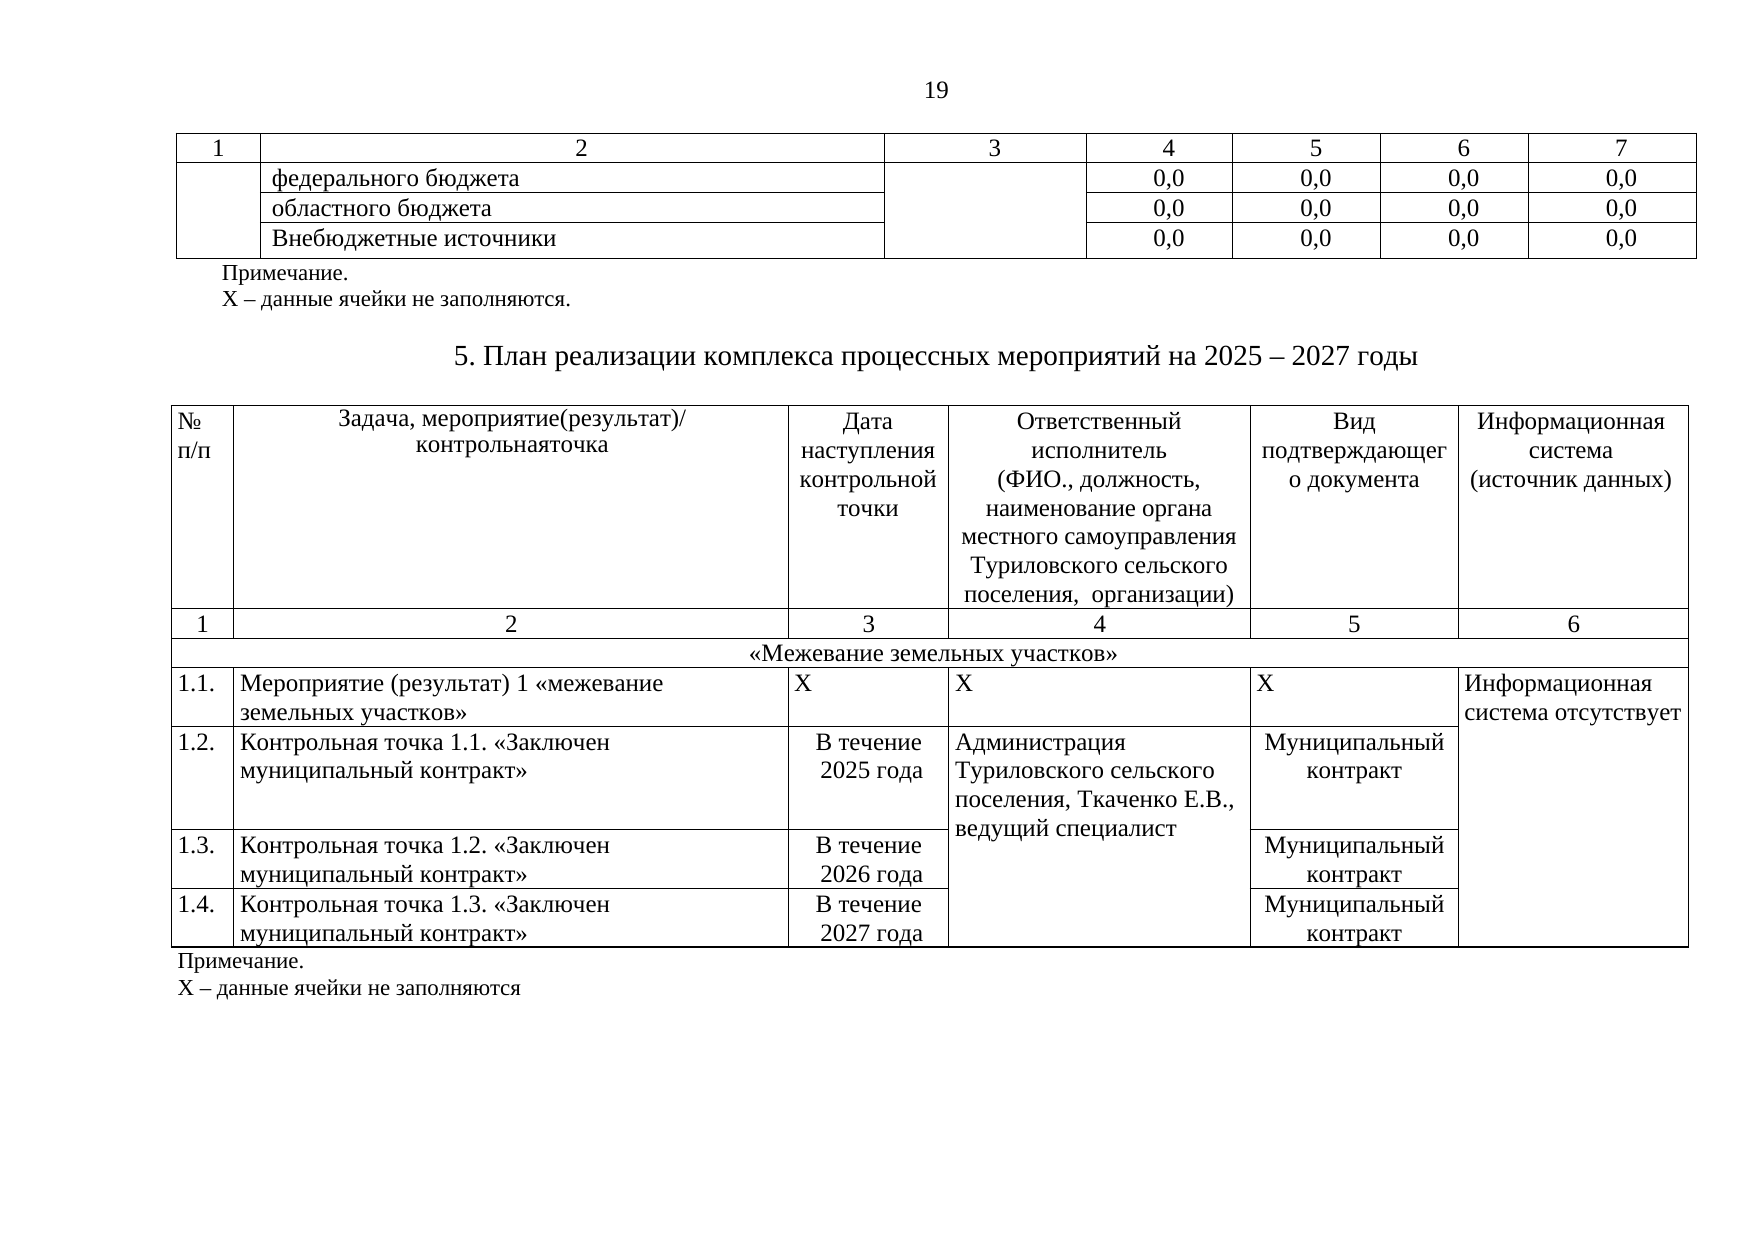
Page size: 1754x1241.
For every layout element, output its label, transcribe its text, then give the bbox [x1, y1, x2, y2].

table_cell 6 [1459, 609, 1688, 637]
table_cell В течение 2027 года [789, 889, 948, 946]
table_cell Контрольная точка 1.2. «Заключен муниципальный контракт» [234, 830, 788, 888]
table_cell Контрольная точка 1.1. «Заключен муниципальный контракт» [234, 727, 788, 829]
table_cell 2 [234, 609, 788, 637]
text Примечание. [177, 947, 1695, 974]
table_cell Х [949, 668, 1250, 726]
table_cell 1.2. [172, 727, 233, 829]
table_cell 1.3. [172, 830, 233, 888]
table_header 1 [177, 134, 260, 162]
table_header Информационная система (источник данных) [1459, 406, 1688, 608]
table_cell Информационная система отсутствует [1459, 668, 1688, 946]
table_cell 0,0 [1233, 163, 1380, 192]
table_cell 1.1. [172, 668, 233, 726]
table_cell В течение 2025 года [789, 727, 948, 829]
table_cell 0,0 [1087, 163, 1232, 192]
table_cell Х [789, 668, 948, 726]
table_cell 0,0 [1233, 223, 1380, 258]
table_cell 3 [789, 609, 948, 637]
table_cell 1.4. [172, 889, 233, 946]
table_cell 4 [949, 609, 1250, 637]
table_header № п/п [172, 406, 233, 608]
table_cell Муниципальный контракт [1251, 830, 1458, 888]
table_cell Муниципальный контракт [1251, 889, 1458, 946]
table_cell 0,0 [1087, 223, 1232, 258]
table_header 2 [261, 134, 884, 162]
table_cell областного бюджета [261, 193, 884, 222]
table_cell 0,0 [1529, 223, 1696, 258]
table_cell Х [1251, 668, 1458, 726]
table_cell Контрольная точка 1.3. «Заключен муниципальный контракт» [234, 889, 788, 946]
table_header Вид подтверждающего документа [1251, 406, 1458, 608]
table_cell 0,0 [1529, 193, 1696, 222]
table_header Задача, мероприятие(результат)/ контрольнаяточка [234, 406, 788, 608]
table_cell В течение 2026 года [789, 830, 948, 888]
table_cell 0,0 [1529, 163, 1696, 192]
table_cell 1 [172, 609, 233, 637]
table_header 5 [1233, 134, 1380, 162]
table_header Дата наступления контрольной точки [789, 406, 948, 608]
text Х – данные ячейки не заполняются. [222, 286, 1695, 312]
table_header 3 [885, 134, 1086, 162]
table_cell федерального бюджета [261, 163, 884, 192]
table_header 7 [1529, 134, 1696, 162]
table_cell Администрация Туриловского сельского поселения, Ткаченко Е.В., ведущий специалист [949, 727, 1250, 946]
table_cell Внебюджетные источники [261, 223, 884, 258]
text Примечание. [222, 259, 1695, 286]
table_cell 0,0 [1381, 223, 1528, 258]
table_cell Мероприятие (результат) 1 «межевание земельных участков» [234, 668, 788, 726]
text 5. План реализации комплекса процессных мероприятий на 2025 – 2027 годы [177, 338, 1695, 372]
table_cell 0,0 [1381, 193, 1528, 222]
table_cell 0,0 [1233, 193, 1380, 222]
table_header Ответственный исполнитель (ФИО., должность, наименование органа местного самоуправления Туриловского сельского поселения, организации) [949, 406, 1250, 608]
table_cell 0,0 [1087, 193, 1232, 222]
table_cell Муниципальный контракт [1251, 727, 1458, 829]
text Х – данные ячейки не заполняются [177, 974, 1695, 1000]
table_cell 5 [1251, 609, 1458, 637]
table_cell «Межевание земельных участков» [172, 639, 1688, 667]
table_header 6 [1381, 134, 1528, 162]
table_cell 0,0 [1381, 163, 1528, 192]
table_header 4 [1087, 134, 1232, 162]
